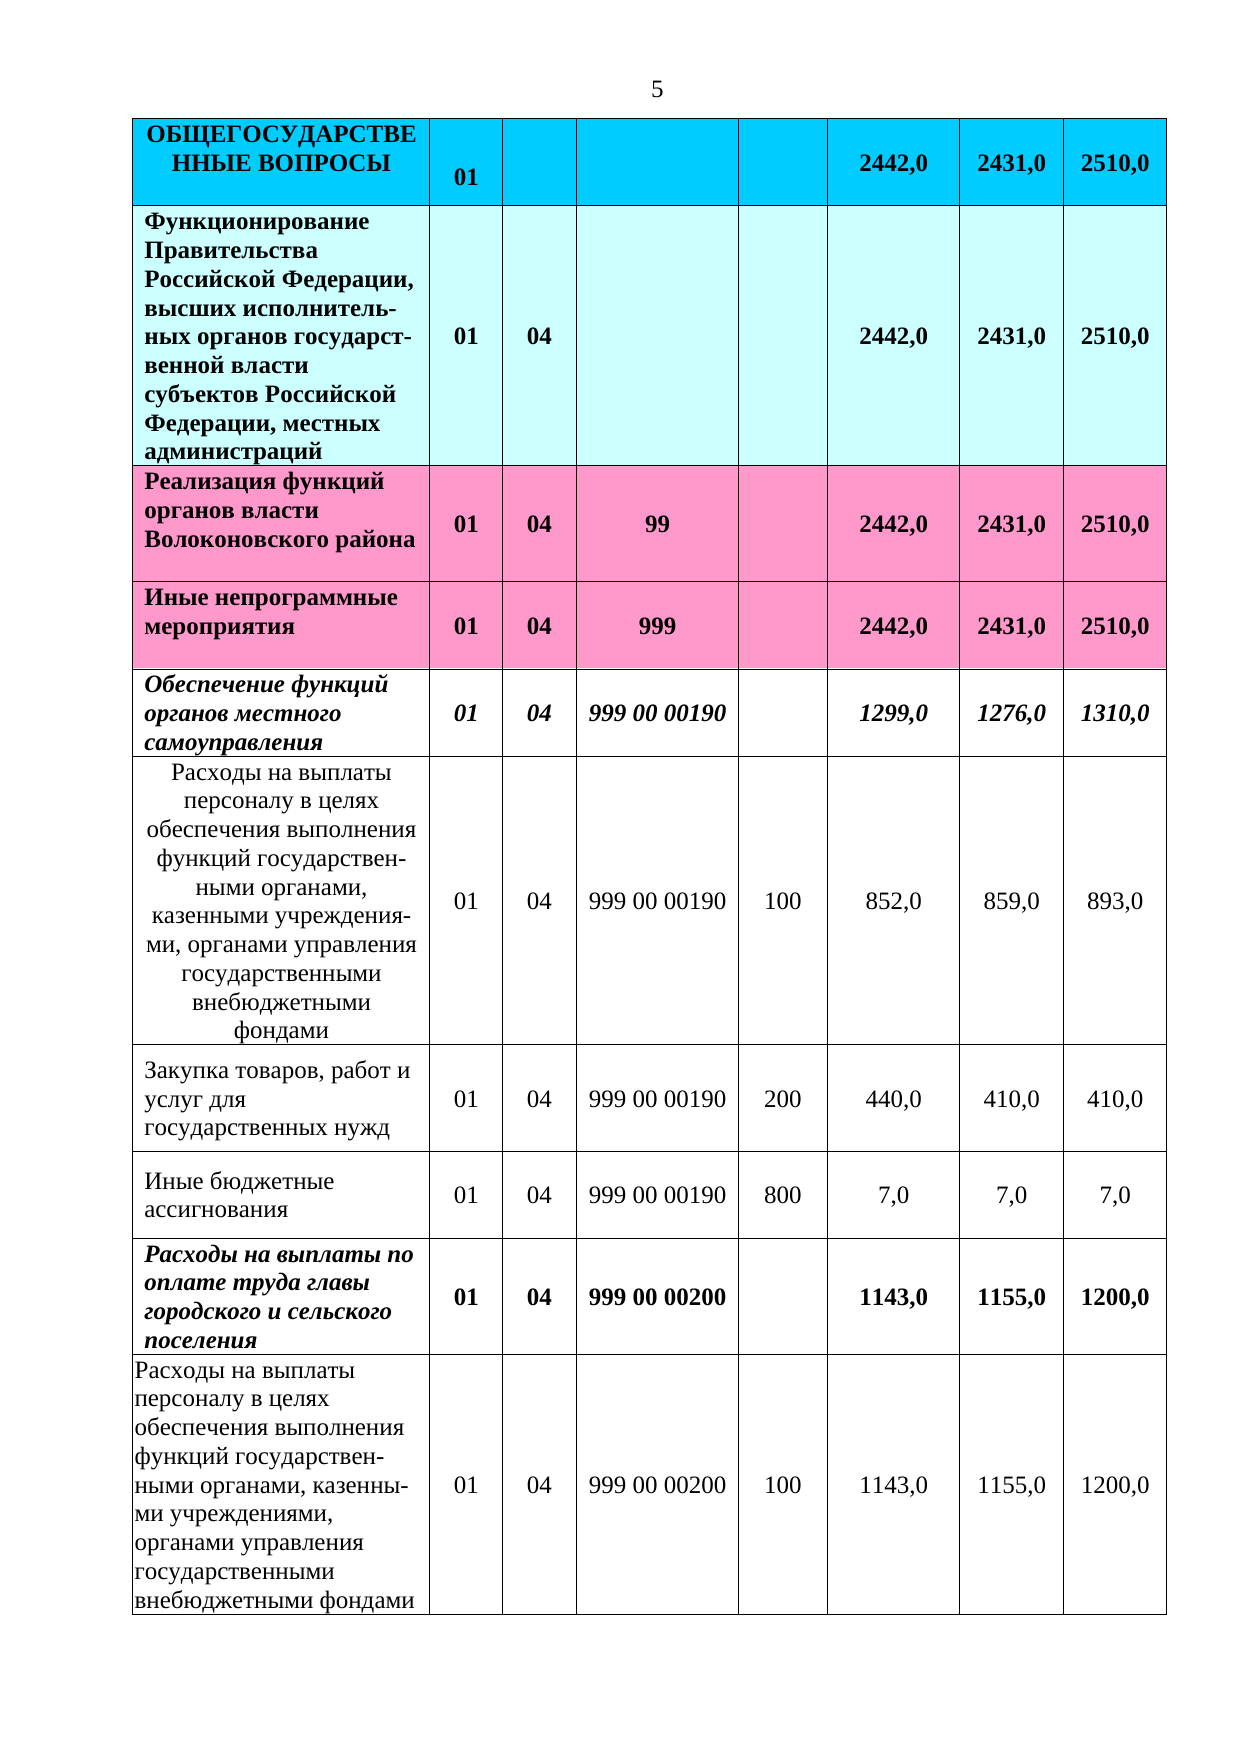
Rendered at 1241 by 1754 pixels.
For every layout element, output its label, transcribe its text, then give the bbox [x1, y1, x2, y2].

table_cell 893,0 [1064, 757, 1166, 1044]
table_cell 2510,0 [1064, 206, 1166, 465]
table_cell 999 00 00190 [577, 757, 738, 1044]
table_cell [739, 670, 827, 756]
table_cell 01 [430, 119, 502, 205]
table_cell 200 [739, 1045, 827, 1151]
table_cell 1143,0 [828, 1239, 959, 1354]
table_cell 01 [430, 206, 502, 465]
table_cell Расходы на выплаты персоналу в целях обеспечения выполнения функций государствен-ными органами, казенны- ми учреждениями, органами управления государственными внебюджетными фондами [133, 1355, 429, 1613]
table_cell 999 00 00200 [577, 1355, 738, 1613]
table_cell [739, 582, 827, 668]
table_cell 2442,0 [828, 119, 959, 205]
table_cell 100 [739, 757, 827, 1044]
table_cell 999 00 00190 [577, 670, 738, 756]
table_cell 1200,0 [1064, 1355, 1166, 1613]
table_cell Иные бюджетные ассигнования [133, 1152, 429, 1238]
table_cell 04 [503, 1355, 576, 1613]
table_cell [739, 1239, 827, 1354]
table_cell 99 [577, 466, 738, 581]
table_cell [739, 466, 827, 581]
table_cell 999 00 00200 [577, 1239, 738, 1354]
table_cell 410,0 [960, 1045, 1063, 1151]
table_cell 1299,0 [828, 670, 959, 756]
table_cell 800 [739, 1152, 827, 1238]
table_cell 04 [503, 1152, 576, 1238]
table_cell [739, 206, 827, 465]
table_cell 1155,0 [960, 1239, 1063, 1354]
table_cell 2442,0 [828, 206, 959, 465]
table_cell 04 [503, 206, 576, 465]
table_cell 1310,0 [1064, 670, 1166, 756]
table_cell 01 [430, 1045, 502, 1151]
table_cell 852,0 [828, 757, 959, 1044]
table_cell 2431,0 [960, 206, 1063, 465]
table_cell 100 [739, 1355, 827, 1613]
table_cell 2510,0 [1064, 582, 1166, 668]
table_cell 2442,0 [828, 582, 959, 668]
table_cell 01 [430, 466, 502, 581]
table_cell 410,0 [1064, 1045, 1166, 1151]
table_cell 1200,0 [1064, 1239, 1166, 1354]
table_cell [503, 119, 576, 205]
table_cell 04 [503, 670, 576, 756]
table_cell 04 [503, 757, 576, 1044]
table_cell 04 [503, 466, 576, 581]
table_cell 2431,0 [960, 582, 1063, 668]
table_cell Расходы на выплаты персоналу в целях обеспечения выполнения функций государствен-ными органами, казенными учреждения- ми, органами управления государственными внебюджетными фондами [133, 757, 429, 1044]
table_cell 999 00 00190 [577, 1045, 738, 1151]
table_cell 04 [503, 582, 576, 668]
table_cell 2510,0 [1064, 119, 1166, 205]
table_cell 01 [430, 670, 502, 756]
table_cell 440,0 [828, 1045, 959, 1151]
table_cell 1143,0 [828, 1355, 959, 1613]
table_cell [739, 119, 827, 205]
table_cell Функционирование Правительства Российской Федерации, высших исполнитель-ных органов государст- венной власти субъектов Российской Федерации, местных администраций [133, 206, 429, 465]
table_cell 01 [430, 1355, 502, 1613]
table_cell 01 [430, 1239, 502, 1354]
table_cell Расходы на выплаты по оплате труда главы городского и сельского поселения [133, 1239, 429, 1354]
table_cell Закупка товаров, работ и услуг для государственных нужд [133, 1045, 429, 1151]
table_cell 859,0 [960, 757, 1063, 1044]
table_cell 2510,0 [1064, 466, 1166, 581]
table_cell 01 [430, 582, 502, 668]
table_cell 04 [503, 1045, 576, 1151]
table_cell 01 [430, 1152, 502, 1238]
table_cell [577, 119, 738, 205]
table_cell ОБЩЕГОСУДАРСТВЕННЫЕ ВОПРОСЫ [133, 119, 429, 205]
table_cell 01 [430, 757, 502, 1044]
table_cell 1276,0 [960, 670, 1063, 756]
table_cell [577, 206, 738, 465]
table_cell Обеспечение функций органов местного самоуправления [133, 670, 429, 756]
table_cell 2431,0 [960, 119, 1063, 205]
table_cell 04 [503, 1239, 576, 1354]
table_cell 7,0 [1064, 1152, 1166, 1238]
table_cell 999 00 00190 [577, 1152, 738, 1238]
table_cell Реализация функций органов власти Волоконовского района [133, 466, 429, 581]
table_cell 7,0 [828, 1152, 959, 1238]
table_cell 1155,0 [960, 1355, 1063, 1613]
table_cell 2442,0 [828, 466, 959, 581]
table_cell 999 [577, 582, 738, 668]
table_cell 7,0 [960, 1152, 1063, 1238]
table_cell 2431,0 [960, 466, 1063, 581]
table_cell Иные непрограммные мероприятия [133, 582, 429, 668]
